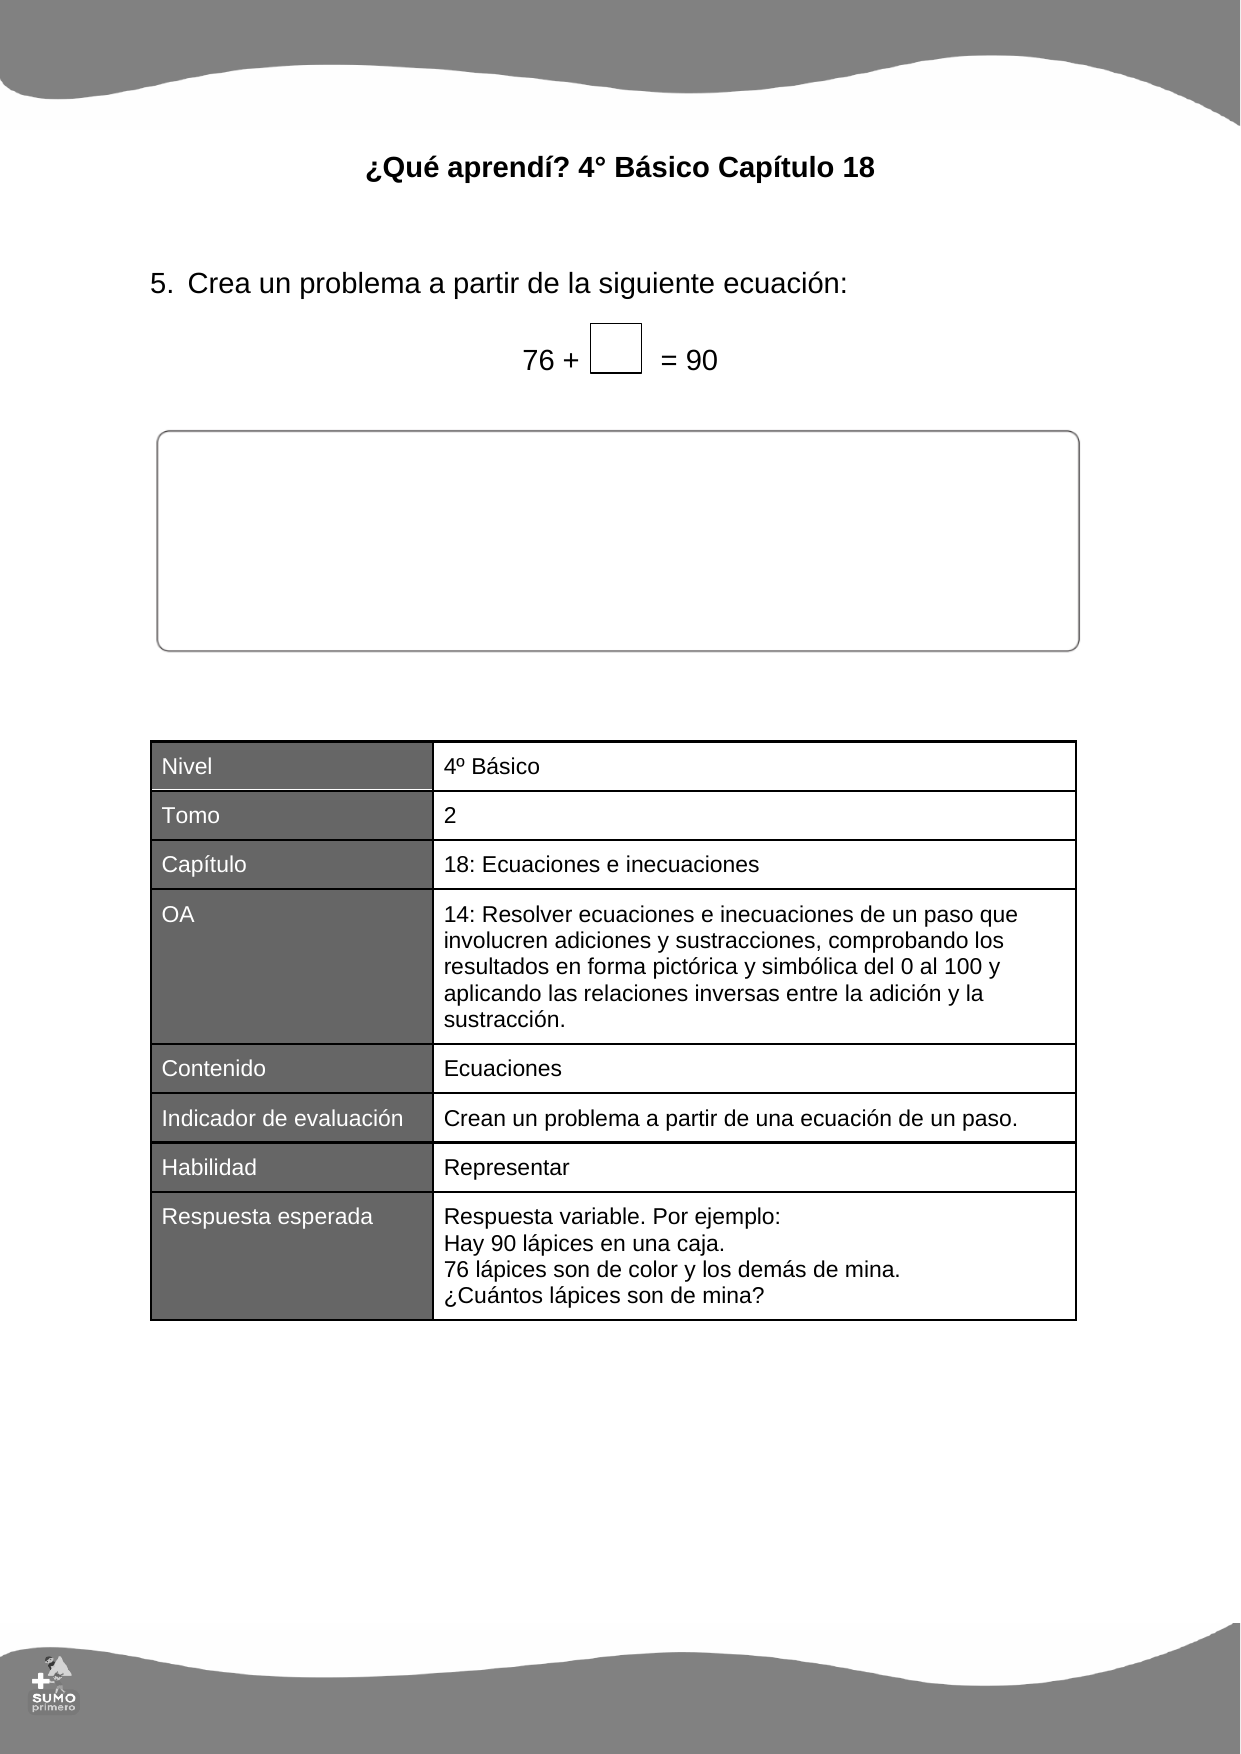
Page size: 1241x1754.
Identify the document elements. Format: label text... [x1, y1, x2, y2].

picture [0, 0, 1241, 130]
table_cell Tomo [152, 792, 432, 839]
list Crea un problema a partir de la siguiente ecuación: [150, 266, 1090, 299]
table_header 4º Básico [434, 743, 1075, 789]
table_cell Representar [434, 1144, 1075, 1191]
table_cell Respuesta esperada [152, 1193, 432, 1319]
table_cell 14: Resolver ecuaciones e inecuaciones de un paso que involucren adiciones y sustracciones, comprobando los resultados en forma pictórica y simbólica del 0 al 100 y aplicando las relaciones inversas entre la adición y la sustracción. [434, 890, 1075, 1043]
table_cell Habilidad [152, 1144, 432, 1191]
table_cell 2 [434, 792, 1075, 839]
table_cell Crean un problema a partir de una ecuación de un paso. [434, 1094, 1075, 1141]
table_cell 18: Ecuaciones e inecuaciones [434, 841, 1075, 888]
table_header Nivel [152, 743, 432, 789]
picture [0, 1623, 1241, 1754]
table_cell Contenido [152, 1045, 432, 1092]
picture [150, 419, 1091, 660]
text 76 + = 90 [150, 343, 1090, 376]
table_cell Ecuaciones [434, 1045, 1075, 1092]
text ¿Qué aprendí? 4° Básico Capítulo 18 [150, 150, 1090, 183]
table_cell Respuesta variable. Por ejemplo: Hay 90 lápices en una caja. 76 lápices son de color y los demás de mina. ¿Cuántos lápices son de mina? [434, 1193, 1075, 1319]
table_cell Capítulo [152, 841, 432, 888]
table_cell OA [152, 890, 432, 1043]
table_cell Indicador de evaluación [152, 1094, 432, 1141]
